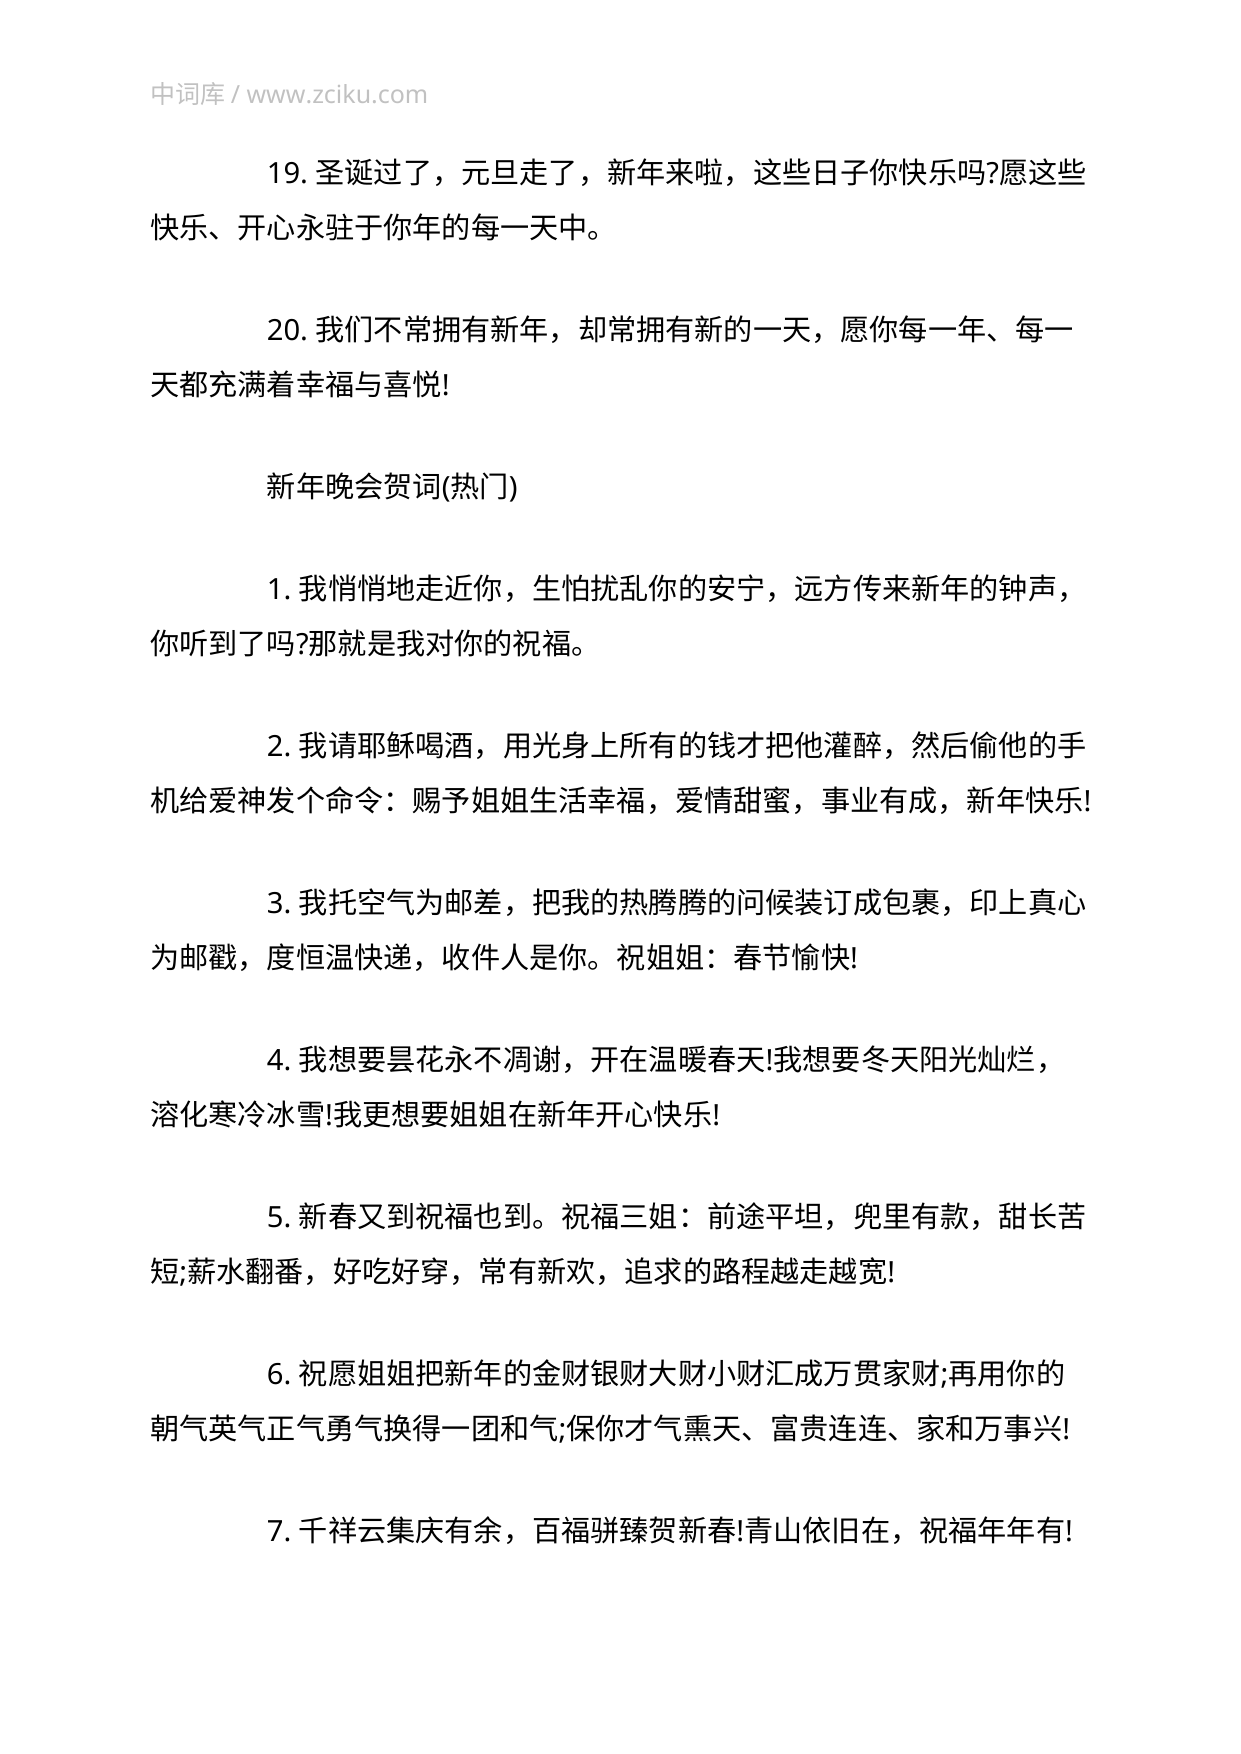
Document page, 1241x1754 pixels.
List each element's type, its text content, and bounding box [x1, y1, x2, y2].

text 5. 新春又到祝福也到。祝福三姐：前途平坦，兜里有款，甜长苦短;薪水翻番，好吃好穿，常有新欢，追求的路程越走越宽! [150, 1194, 1090, 1291]
text 19. 圣诞过了，元旦走了，新年来啦，这些日子你快乐吗?愿这些快乐、开心永驻于你年的每一天中。 [150, 150, 1090, 247]
text 1. 我悄悄地走近你，生怕扰乱你的安宁，远方传来新年的钟声，你听到了吗?那就是我对你的祝福。 [150, 566, 1090, 663]
text 新年晚会贺词(热门) [150, 464, 1090, 506]
text 4. 我想要昙花永不凋谢，开在温暖春天!我想要冬天阳光灿烂，溶化寒冷冰雪!我更想要姐姐在新年开心快乐! [150, 1037, 1090, 1134]
text 6. 祝愿姐姐把新年的金财银财大财小财汇成万贯家财;再用你的朝气英气正气勇气换得一团和气;保你才气熏天、富贵连连、家和万事兴! [150, 1351, 1090, 1448]
text 3. 我托空气为邮差，把我的热腾腾的问候装订成包裹，印上真心为邮戳，度恒温快递，收件人是你。祝姐姐：春节愉快! [150, 880, 1090, 977]
text 20. 我们不常拥有新年，却常拥有新的一天，愿你每一年、每一天都充满着幸福与喜悦! [150, 307, 1090, 404]
text 2. 我请耶稣喝酒，用光身上所有的钱才把他灌醉，然后偷他的手机给爱神发个命令：赐予姐姐生活幸福，爱情甜蜜，事业有成，新年快乐! [150, 723, 1090, 820]
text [150, 1508, 1090, 1550]
